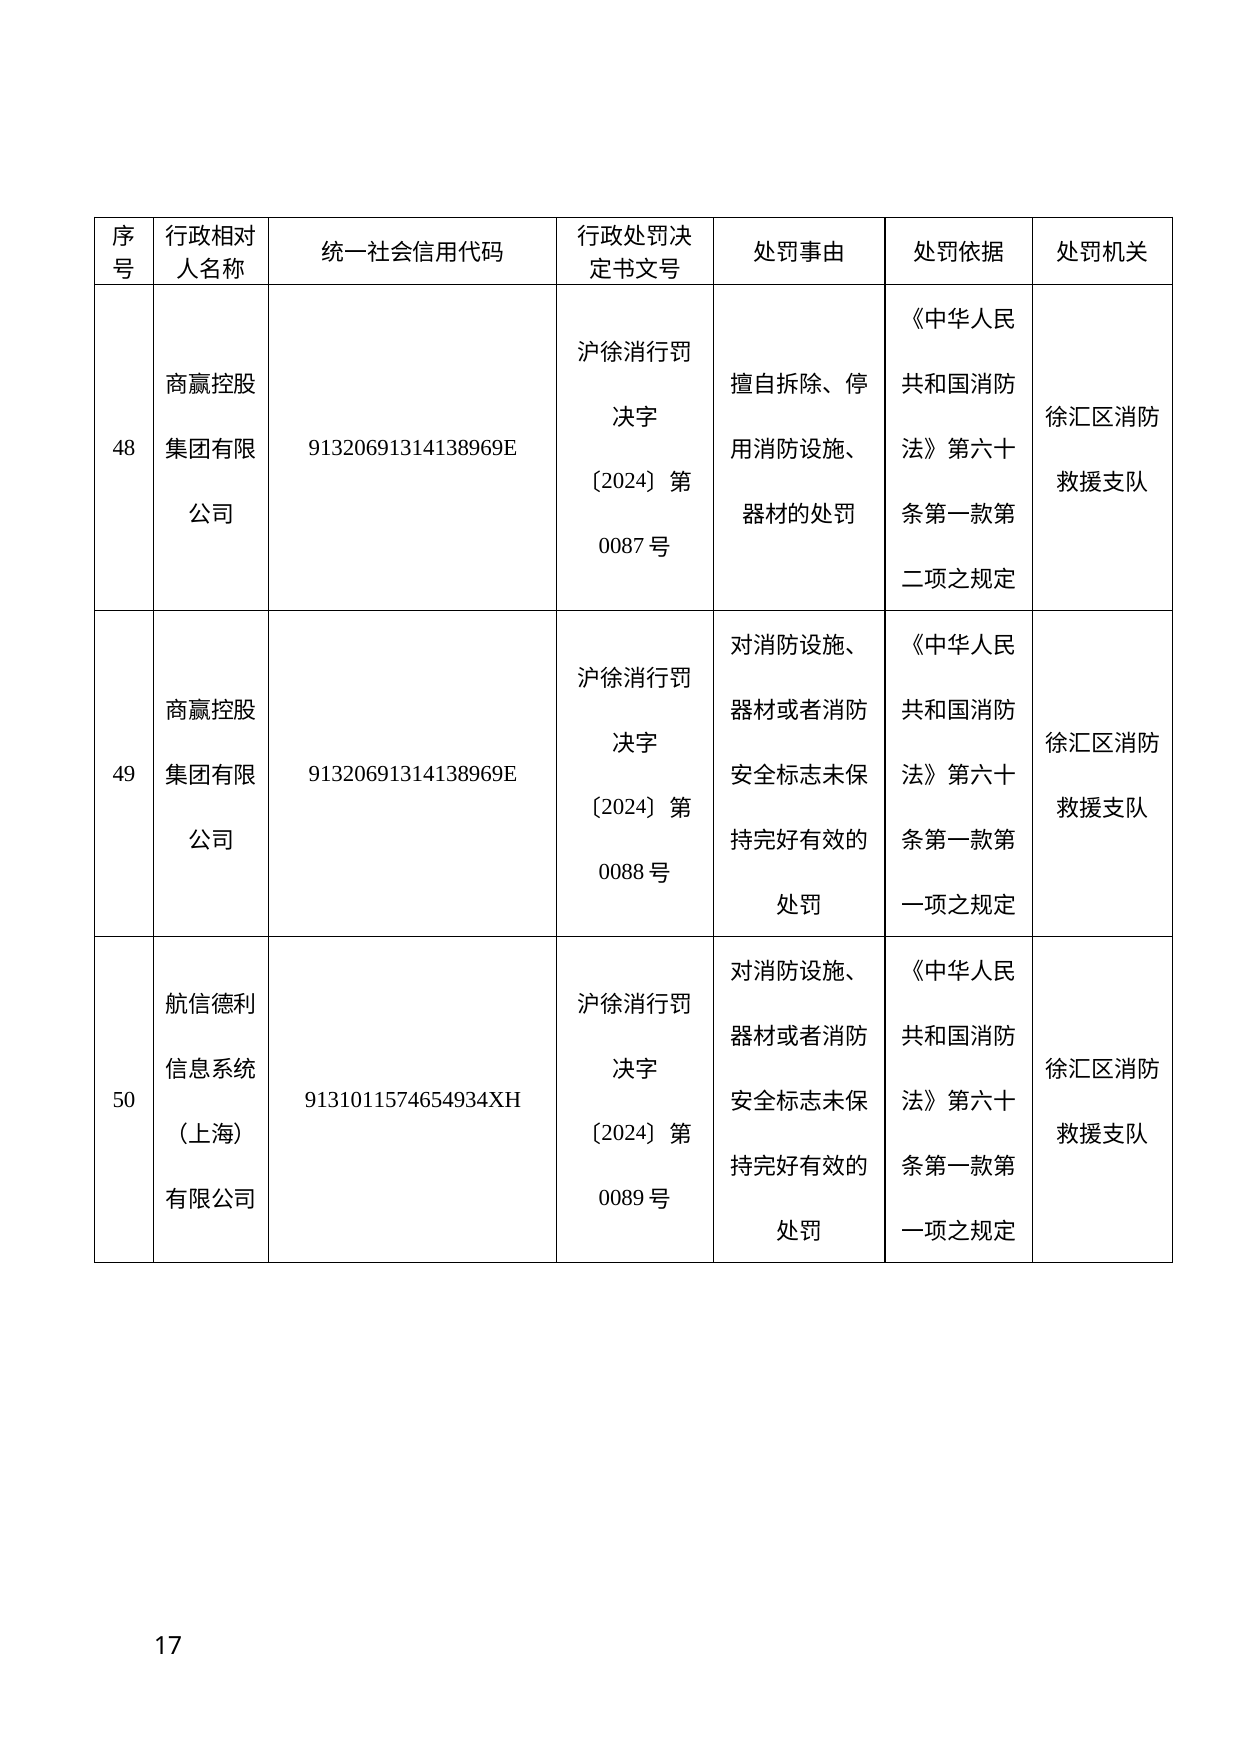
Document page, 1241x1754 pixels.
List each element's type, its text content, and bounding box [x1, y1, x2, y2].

table_header 处罚依据 [886, 218, 1032, 284]
table_cell 《中华人民共和国消防法》第六十条第一款第一项之规定 [886, 937, 1032, 1262]
table_cell 徐汇区消防救援支队 [1033, 611, 1172, 936]
table_header 处罚事由 [714, 218, 884, 284]
table_cell 9131011574654934XH [269, 937, 556, 1262]
table_cell 沪徐消行罚决字〔2024〕第0088号 [557, 611, 713, 936]
table_cell 91320691314138969E [269, 285, 556, 610]
table_cell 徐汇区消防救援支队 [1033, 937, 1172, 1262]
table_cell 49 [95, 611, 153, 936]
table_header 处罚机关 [1033, 218, 1172, 284]
table_header 行政相对人名称 [154, 218, 268, 284]
table_cell 沪徐消行罚决字〔2024〕第0089号 [557, 937, 713, 1262]
table_cell 48 [95, 285, 153, 610]
table_cell 沪徐消行罚决字〔2024〕第0087号 [557, 285, 713, 610]
table_cell 擅自拆除、停用消防设施、器材的处罚 [714, 285, 884, 610]
table_cell 商赢控股集团有限公司 [154, 285, 268, 610]
table_cell 商赢控股集团有限公司 [154, 611, 268, 936]
table_header 行政处罚决定书文号 [557, 218, 713, 284]
table_header 序号 [95, 218, 153, 284]
table_cell 50 [95, 937, 153, 1262]
table_cell 对消防设施、器材或者消防安全标志未保持完好有效的处罚 [714, 611, 884, 936]
table_cell 徐汇区消防救援支队 [1033, 285, 1172, 610]
table_cell 91320691314138969E [269, 611, 556, 936]
table_cell 对消防设施、器材或者消防安全标志未保持完好有效的处罚 [714, 937, 884, 1262]
table_cell 《中华人民共和国消防法》第六十条第一款第一项之规定 [886, 611, 1032, 936]
table_cell 《中华人民共和国消防法》第六十条第一款第二项之规定 [886, 285, 1032, 610]
table_cell 航信德利信息系统（上海）有限公司 [154, 937, 268, 1262]
table_header 统一社会信用代码 [269, 218, 556, 284]
